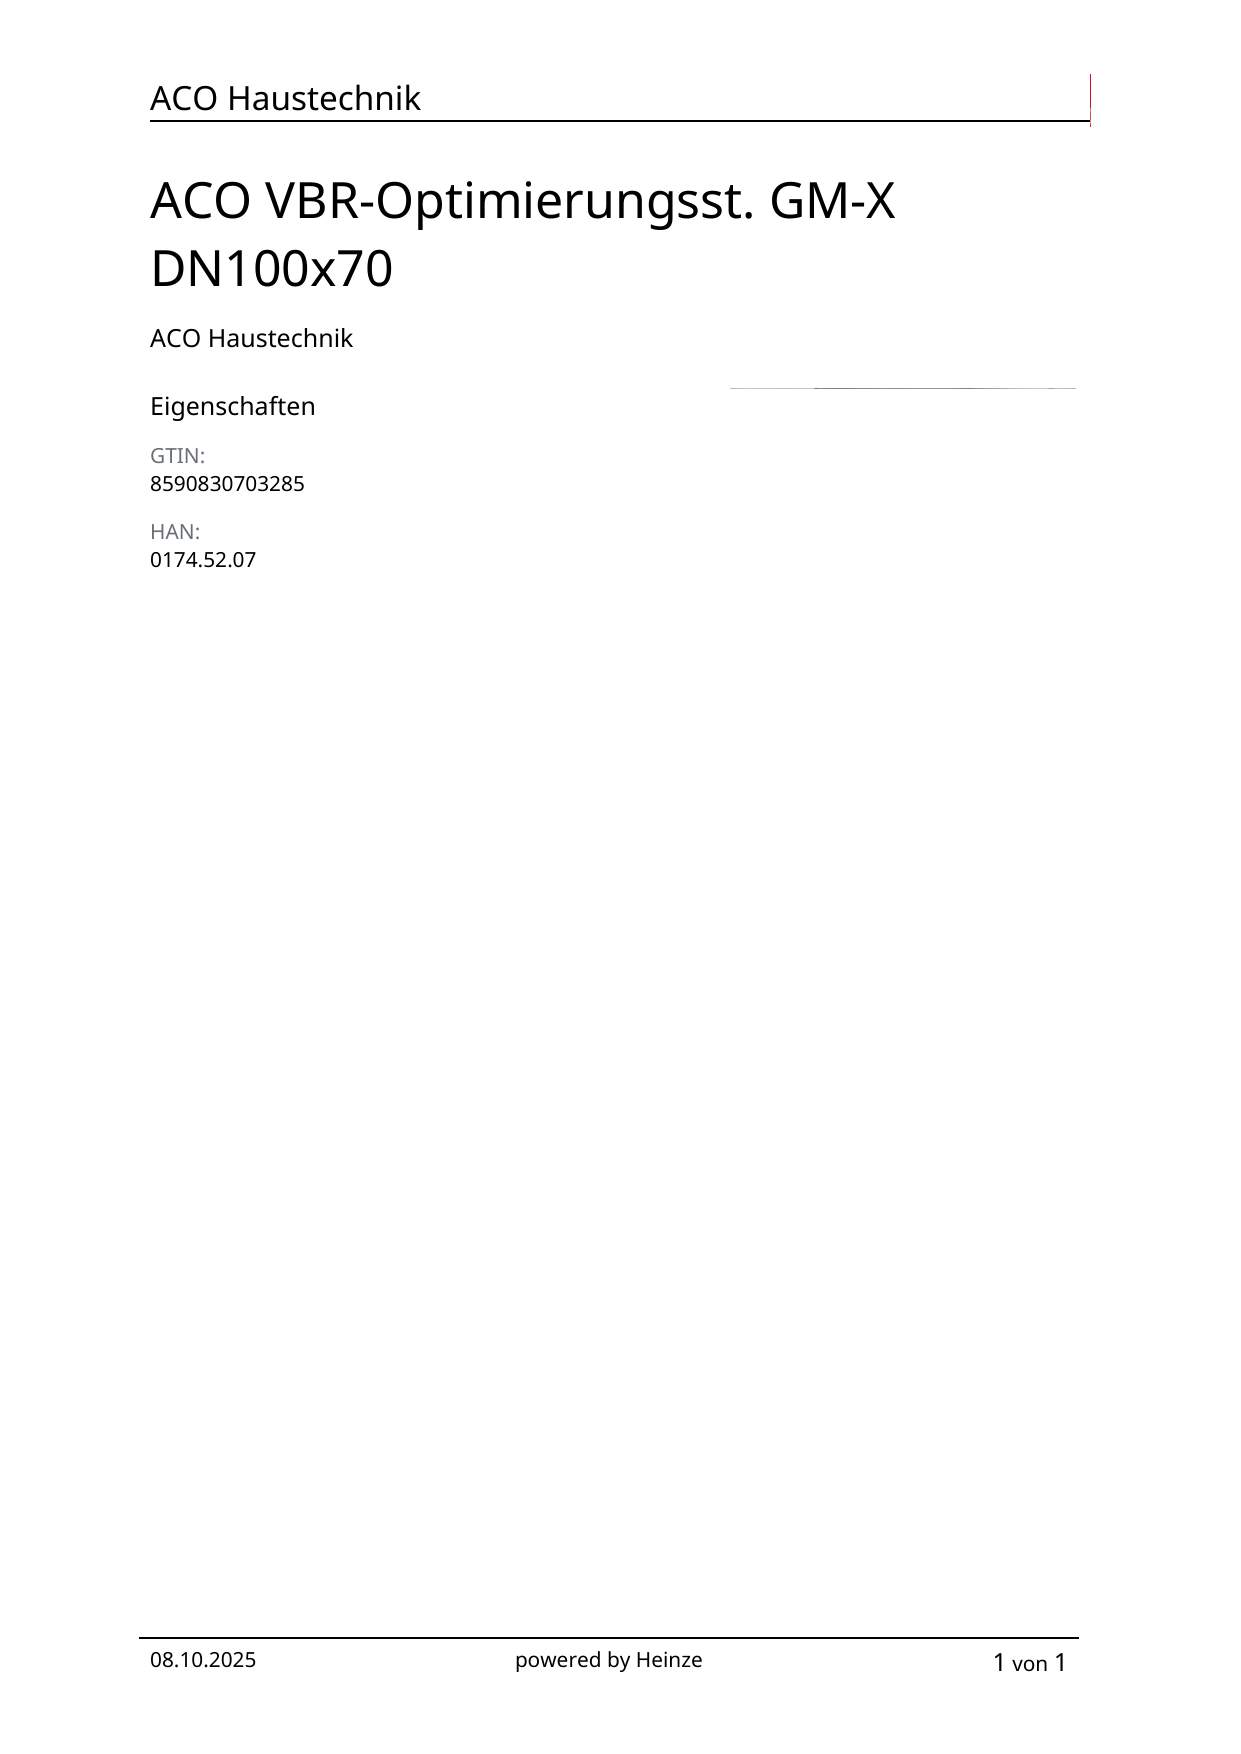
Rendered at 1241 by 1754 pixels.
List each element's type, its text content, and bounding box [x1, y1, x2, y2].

text 8590830703285 [150, 469, 1090, 498]
text HAN: [150, 517, 1090, 545]
text GTIN: [150, 441, 1090, 469]
text ACO Haustechnik [150, 320, 1090, 354]
text 0174.52.07 [150, 545, 1090, 574]
text Eigenschaften [150, 388, 1090, 422]
text ACO VBR-Optimierungsst. GM-X DN100x70 [150, 165, 1090, 301]
